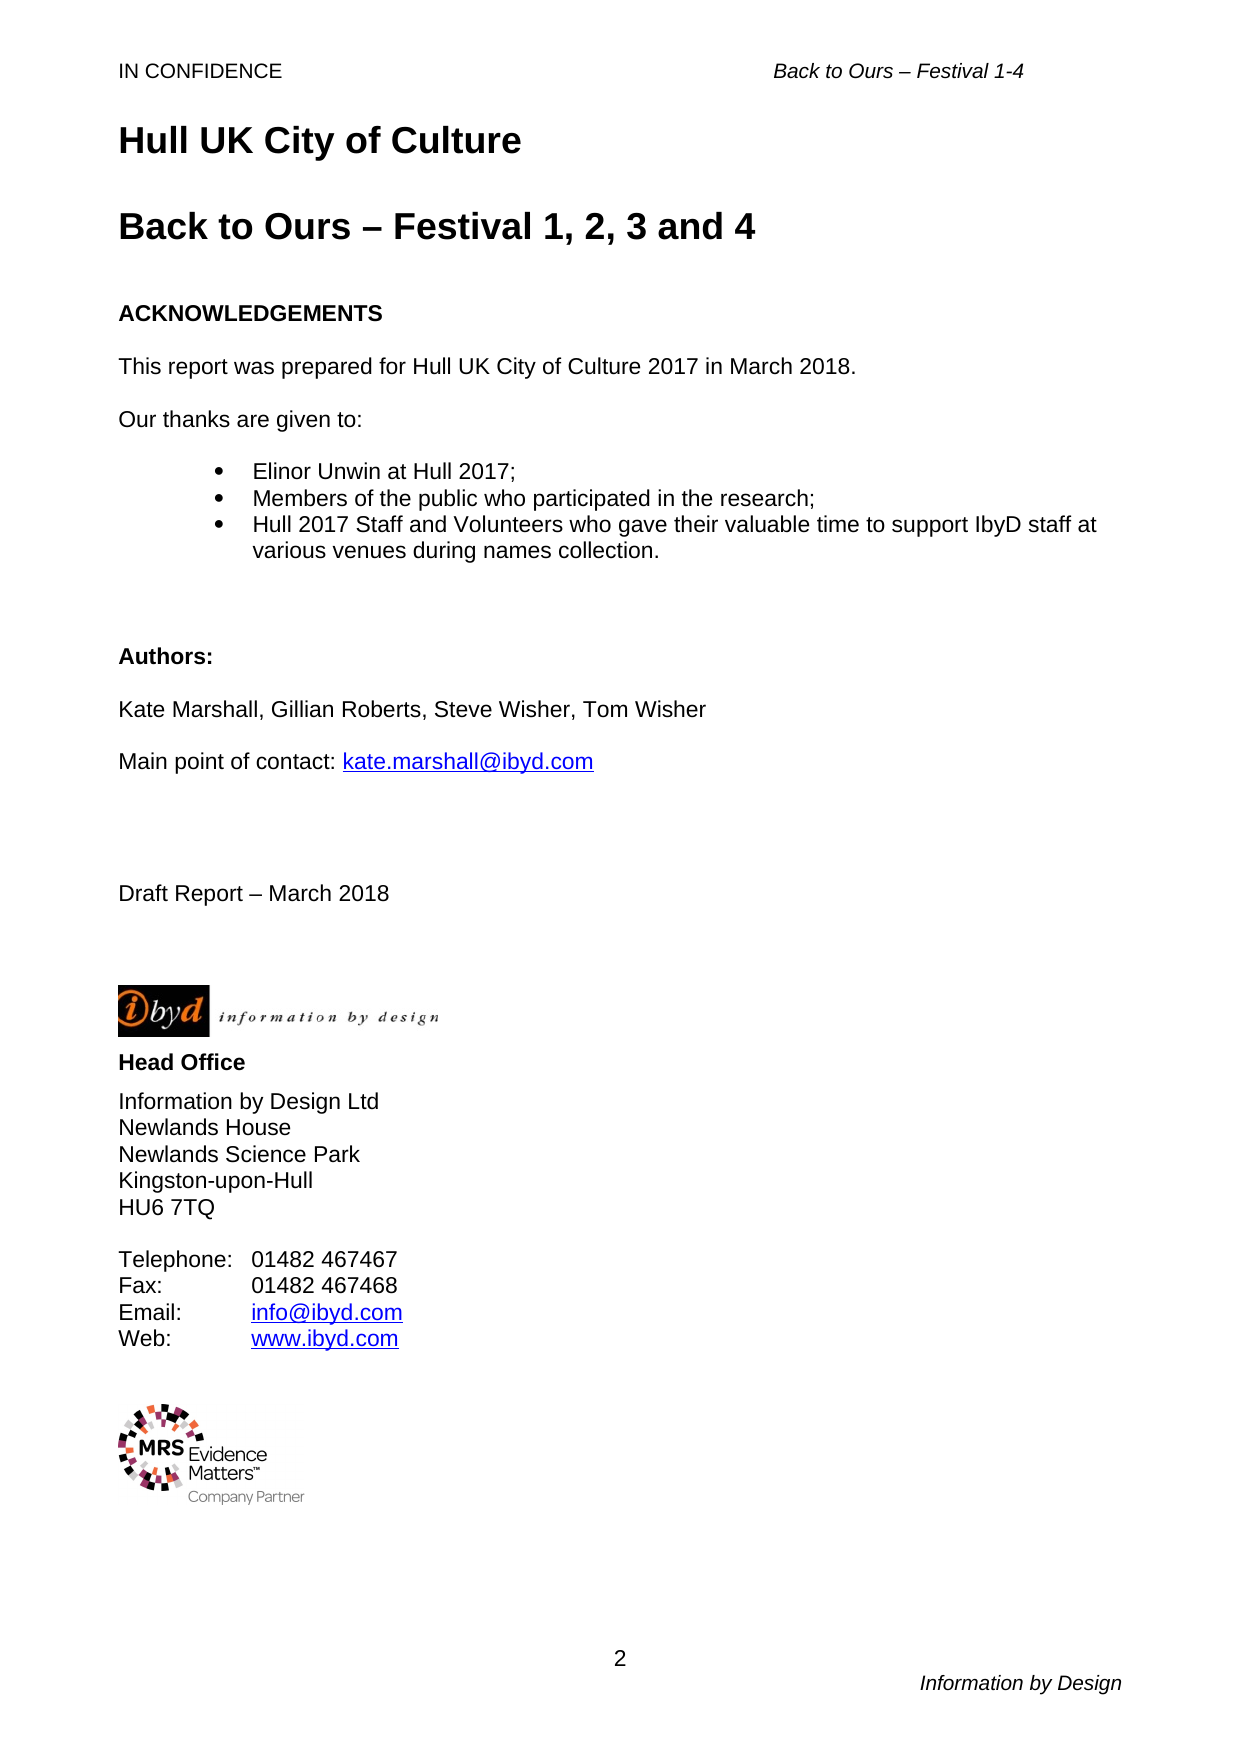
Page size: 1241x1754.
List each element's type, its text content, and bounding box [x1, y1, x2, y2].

text Newlands Science Park [99, 1141, 1122, 1167]
text Kate Marshall, Gillian Roberts, Steve Wisher, Tom Wisher [118, 696, 1122, 722]
text ACKNOWLEDGEMENTS [118, 300, 1122, 327]
text Hull UK City of Culture [118, 118, 1122, 161]
text Back to Ours – Festival 1, 2, 3 and 4 [118, 204, 1122, 247]
text Web: www.ibyd.com [99, 1325, 1122, 1352]
picture [118, 1404, 305, 1505]
text Authors: [118, 643, 1122, 669]
text Draft Report – March 2018 [99, 880, 1122, 906]
picture [118, 985, 438, 1037]
text Fax: 01482 467468 [99, 1272, 1122, 1299]
text Information by Design Ltd [99, 1088, 1122, 1114]
text Main point of contact: kate.marshall@ibyd.com [118, 748, 1122, 774]
text Newlands House [99, 1114, 1122, 1141]
text This report was prepared for Hull UK City of Culture 2017 in March 2018. [118, 353, 1122, 379]
text Email: info@ibyd.com [99, 1299, 1122, 1325]
text HU6 7TQ [99, 1193, 1122, 1220]
text Head Office [99, 1049, 1122, 1076]
list Elinor Unwin at Hull 2017; [215, 458, 1122, 485]
text Telephone: 01482 467467 [99, 1246, 1122, 1272]
list Hull 2017 Staff and Volunteers who gave their valuable time to support IbyD staff at various venues during names collection. [215, 511, 1122, 564]
text Our thanks are given to: [118, 406, 1122, 432]
list Members of the public who participated in the research; [215, 485, 1122, 511]
text Kingston-upon-Hull [99, 1167, 1122, 1193]
